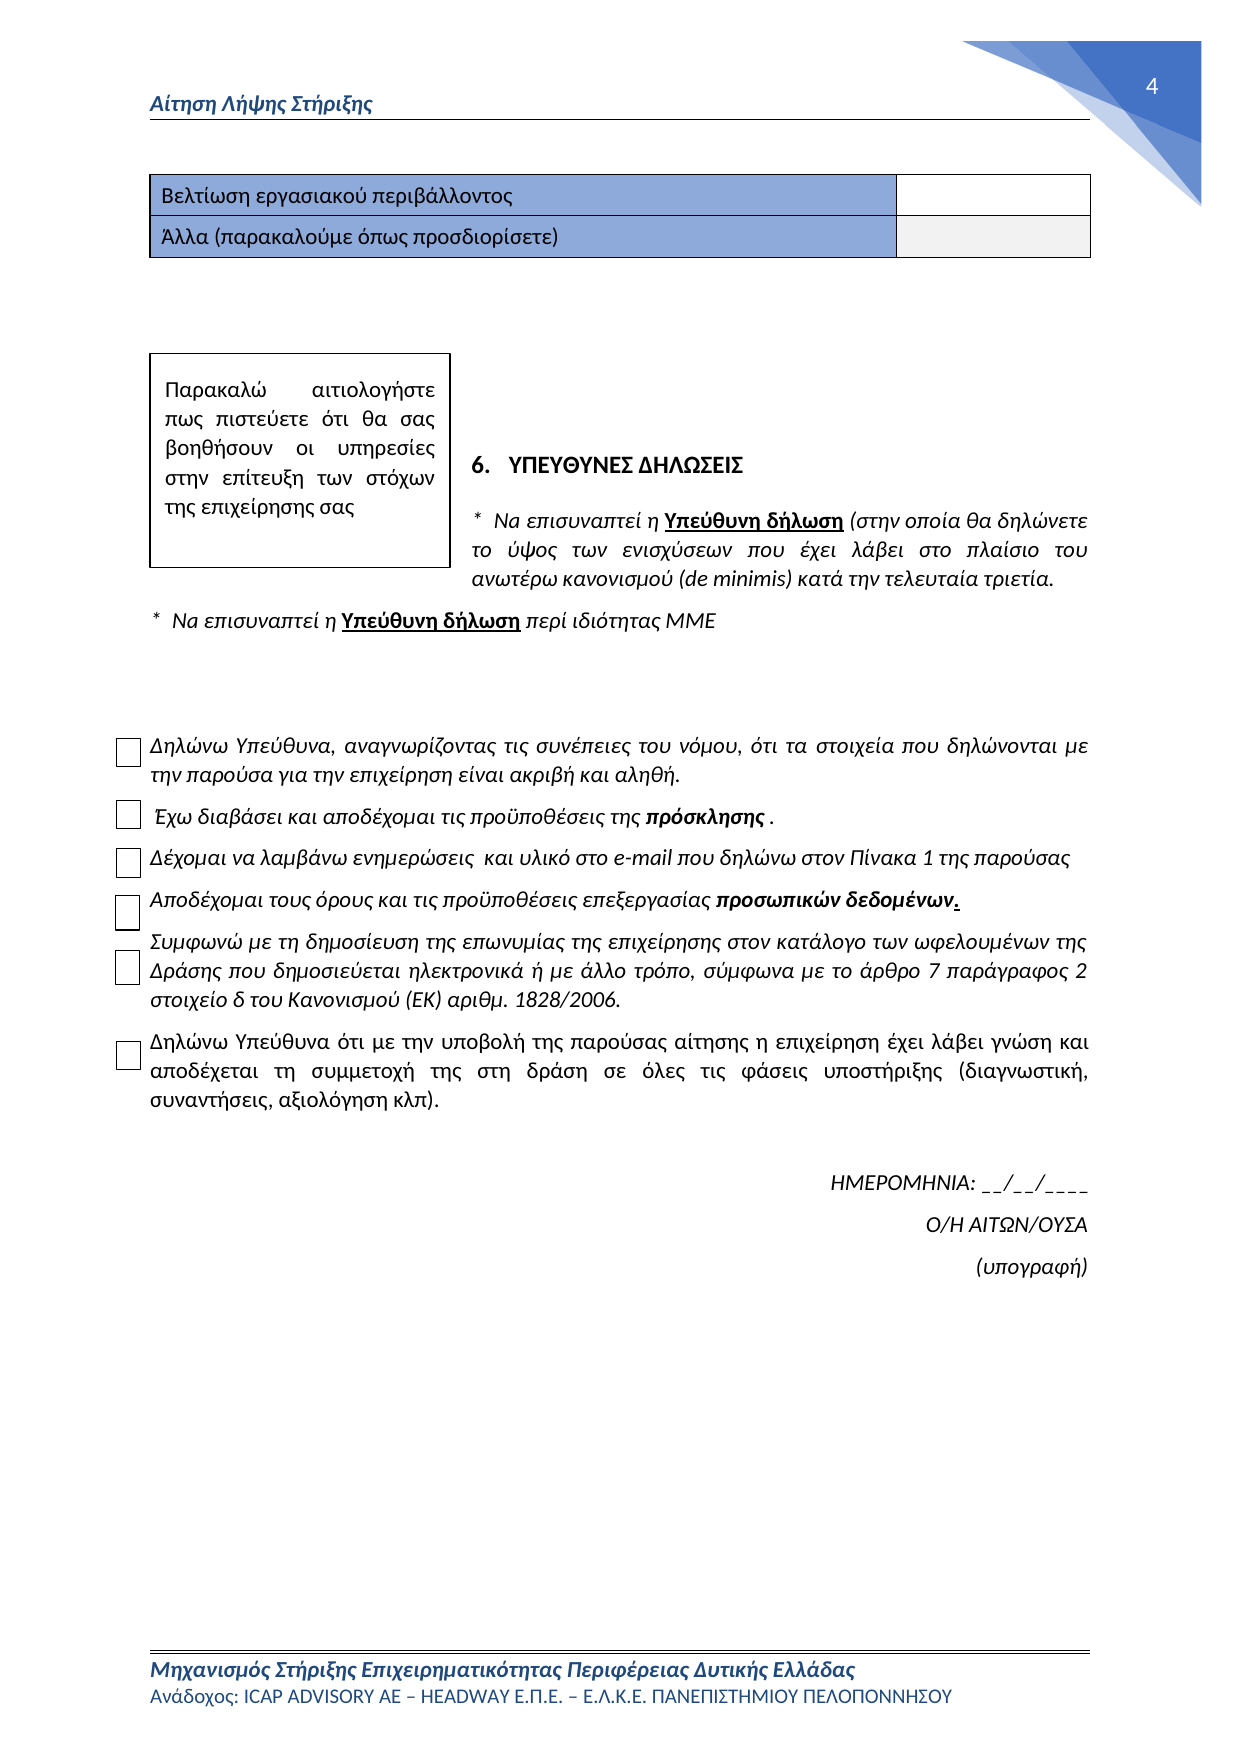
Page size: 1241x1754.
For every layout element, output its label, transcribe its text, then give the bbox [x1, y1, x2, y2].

table_cell [897, 175, 1090, 215]
text * Na επισυναπτεί η Υπεύθυνη δήλωση (στην οποία θα δηλώνετε το ύψος των ενισχύσεων που έχει λάβει στο πλαίσιο του ανωτέρω κανονισμού (de minimis) κατά την τελευταία τριετία. [150, 505, 1090, 592]
picture [962, 41, 1202, 207]
text ΗΜΕΡΟΜΗΝΙΑ: __/__/____ [150, 1167, 1090, 1196]
subtitle ΥΠΕΥΘΥΝΕΣ ΔΗΛΩΣΕΙΣ [451, 449, 1090, 480]
table_cell Βελτίωση εργασιακού περιβάλλοντος [151, 175, 896, 215]
text Δηλώνω Υπεύθυνα, αναγνωρίζοντας τις συνέπειες του νόμου, ότι τα στοιχεία που δηλώνονται με την παρούσα για την επιχείρηση είναι ακριβή και αληθή. [150, 730, 1090, 788]
text Συμφωνώ με τη δημοσίευση της επωνυμίας της επιχείρησης στον κατάλογο των ωφελουμένων της Δράσης που δημοσιεύεται ηλεκτρονικά ή με άλλο τρόπο, σύμφωνα με το άρθρο 7 παράγραφος 2 στοιχείο δ του Κανονισμού (ΕΚ) αριθμ. 1828/2006. [150, 926, 1090, 1013]
table_cell Άλλα (παρακαλούμε όπως προσδιορίσετε) [151, 216, 896, 257]
text Δέχομαι να λαμβάνω ενημερώσεις και υλικό στο e-mail που δηλώνω στον Πίνακα 1 της παρούσας [150, 842, 1090, 871]
text Aποδέχομαι τους όρους και τις προϋποθέσεις επεξεργασίας προσωπικών δεδομένων. [150, 884, 1090, 913]
table_cell [897, 216, 1090, 257]
text (υπογραφή) [150, 1251, 1090, 1280]
text Ο/Η ΑΙΤΩΝ/ΟΥΣΑ [150, 1209, 1090, 1238]
subtitle ΥΠΕΥΘΥΝΕΣ ΔΗΛΩΣΕΙΣ [151, 449, 449, 480]
text Έχω διαβάσει και αποδέχομαι τις προϋποθέσεις της πρόσκλησης . [150, 801, 1090, 830]
text * Na επισυναπτεί η Υπεύθυνη δήλωση περί ιδιότητας ΜΜΕ [150, 605, 1090, 634]
text Δηλώνω Υπεύθυνα ότι με την υποβολή της παρούσας αίτησης η επιχείρηση έχει λάβει γνώση και αποδέχεται τη συμμετοχή της στη δράση σε όλες τις φάσεις υποστήριξης (διαγνωστική, συναντήσεις, αξιολόγηση κλπ). [150, 1026, 1090, 1113]
